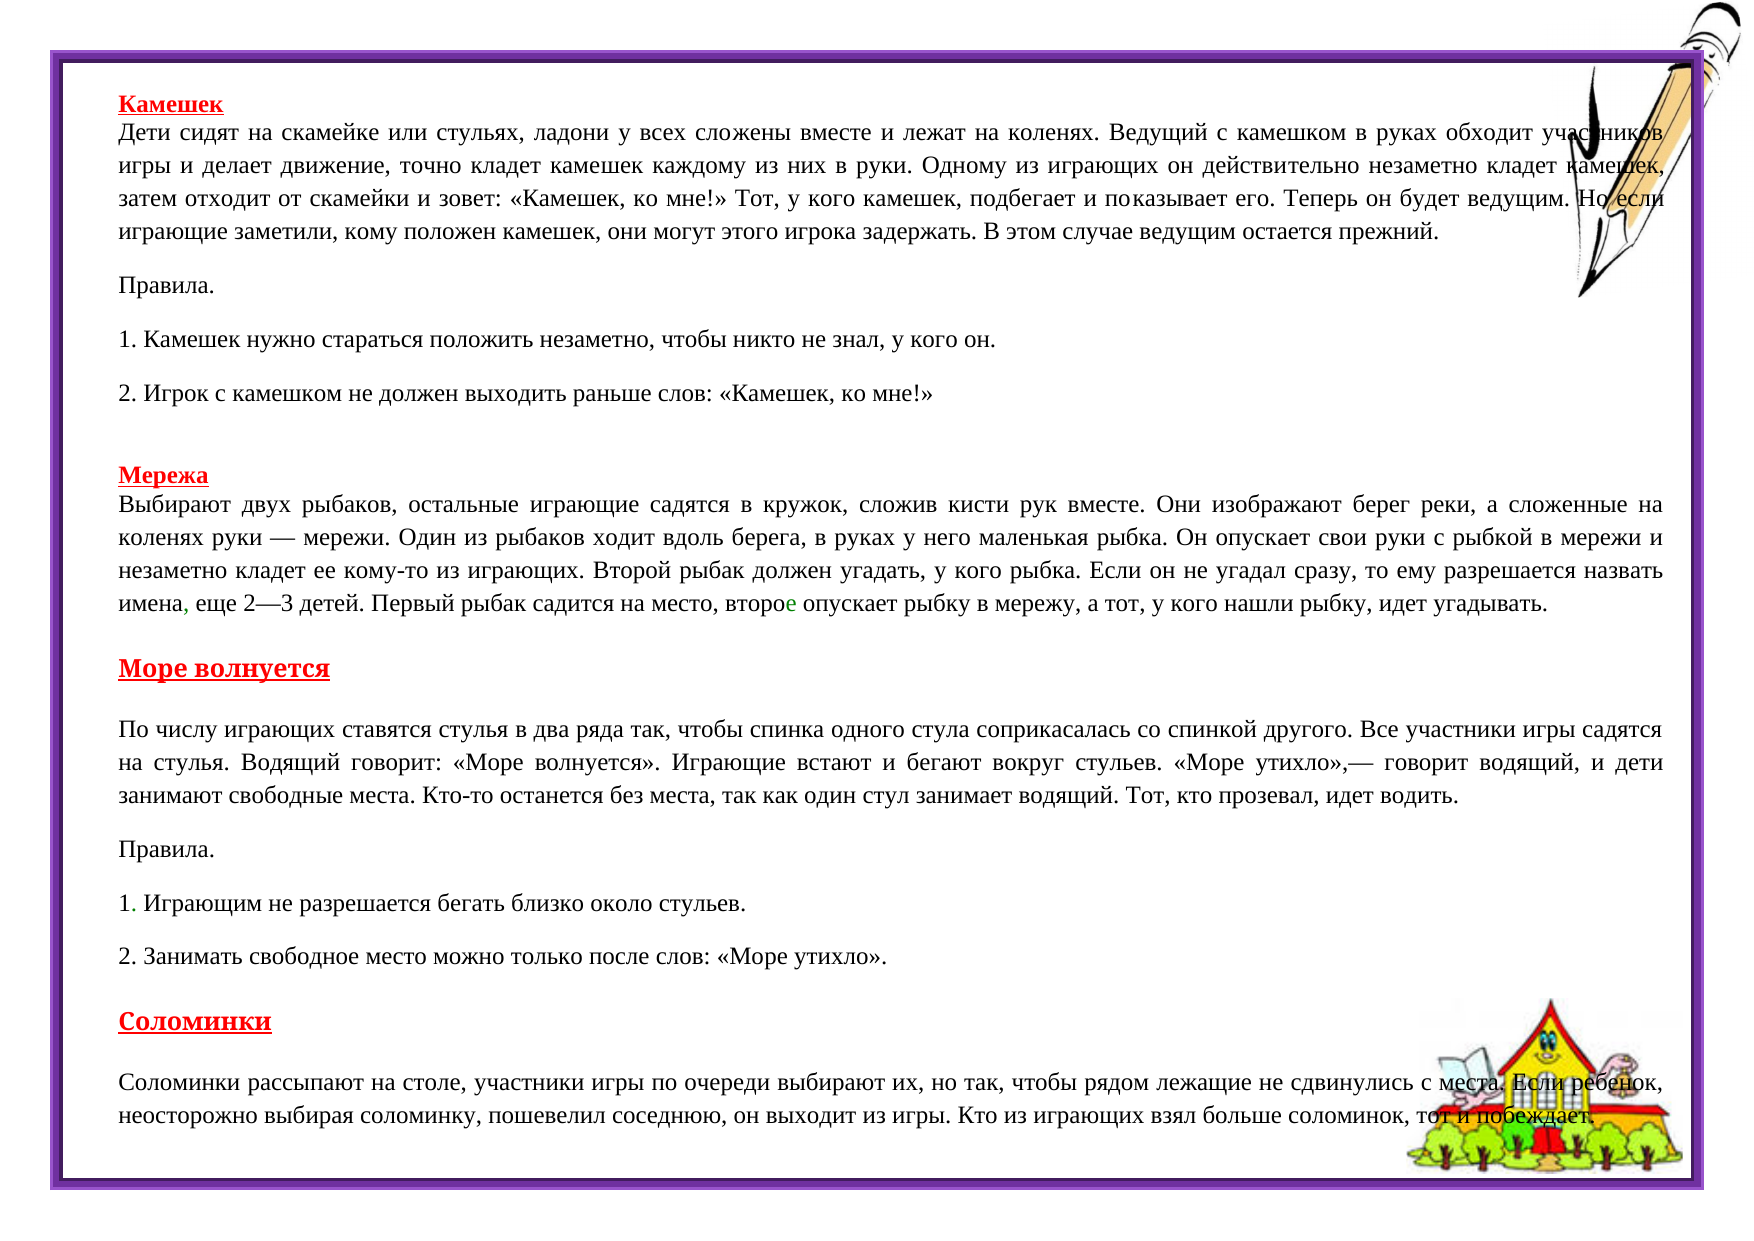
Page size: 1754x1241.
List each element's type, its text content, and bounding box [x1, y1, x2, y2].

subtitle Соломинки [118, 1004, 1665, 1038]
text Дети сидят на скамейке или стульях, ладони у всех сложены вместе и лежат на коленях. Ведущий с камешком в руках обходит участников игры и делает движение, точно кладет камешек каждому из них в руки. Одному из играющих он действительно незаметно кладет камешек, затем отходит от скамейки и зовет: «Камешек, ко мне!» Тот, у кого камешек, подбегает и показывает его. Теперь он будет ведущим. Но если играющие заметили, кому положен камешек, они могут этого игрока задержать. В этом случае ведущим остается прежний. [118, 117, 1665, 245]
text Правила. [118, 270, 1665, 299]
text Соломинки рассыпают на столе, участники игры по очереди выбирают их, но так, чтобы рядом лежащие не сдвинулись с места. Если ребенок, неосторожно выбирая соломинку, пошевелил соседнюю, он выходит из игры. Кто из играющих взял больше соломинок, тот и побеждает. [118, 1067, 1665, 1129]
text 2. Занимать свободное место можно только после слов: «Море утихло». [118, 941, 1665, 970]
picture [1543, 0, 1754, 281]
text Камешек [118, 89, 1665, 117]
text Выбирают двух рыбаков, остальные играющие садятся в кружок, сложив кисти рук вместе. Они изображают берег реки, а сложенные на коленях руки — мережи. Один из рыбаков ходит вдоль берега, в руках у него маленькая рыбка. Он опускает свои руки с рыбкой в мережи и незаметно кладет ее кому-то из играющих. Второй рыбак должен угадать, у кого рыбка. Если он не угадал сразу, то ему разрешается назвать имена, еще 2—3 детей. Первый рыбак садится на место, второе опускает рыбку в мережу, а тот, у кого нашли рыбку, идет угадывать. [118, 489, 1665, 617]
subtitle Море волнуется [118, 651, 1665, 685]
text 1. Камешек нужно стараться положить незаметно, чтобы никто не знал, у кого он. [118, 324, 1665, 353]
text Мережа [118, 461, 1665, 489]
text 2. Игрок с камешком не должен выходить раньше слов: «Камешек, ко мне!» [118, 378, 1665, 407]
picture [1406, 998, 1683, 1174]
text 1. Играющим не разрешается бегать близко около стульев. [118, 888, 1665, 916]
text По числу играющих ставятся стулья в два ряда так, чтобы спинка одного стула соприкасалась со спинкой другого. Все участники игры садятся на стулья. Водящий говорит: «Море волнуется». Играющие встают и бегают вокруг стульев. «Море утихло»,— говорит водящий, и дети занимают свободные места. Кто-то останется без места, так как один стул занимает водящий. Тот, кто прозевал, идет водить. [118, 714, 1665, 809]
picture [1548, 63, 1691, 286]
text Правила. [118, 834, 1665, 862]
